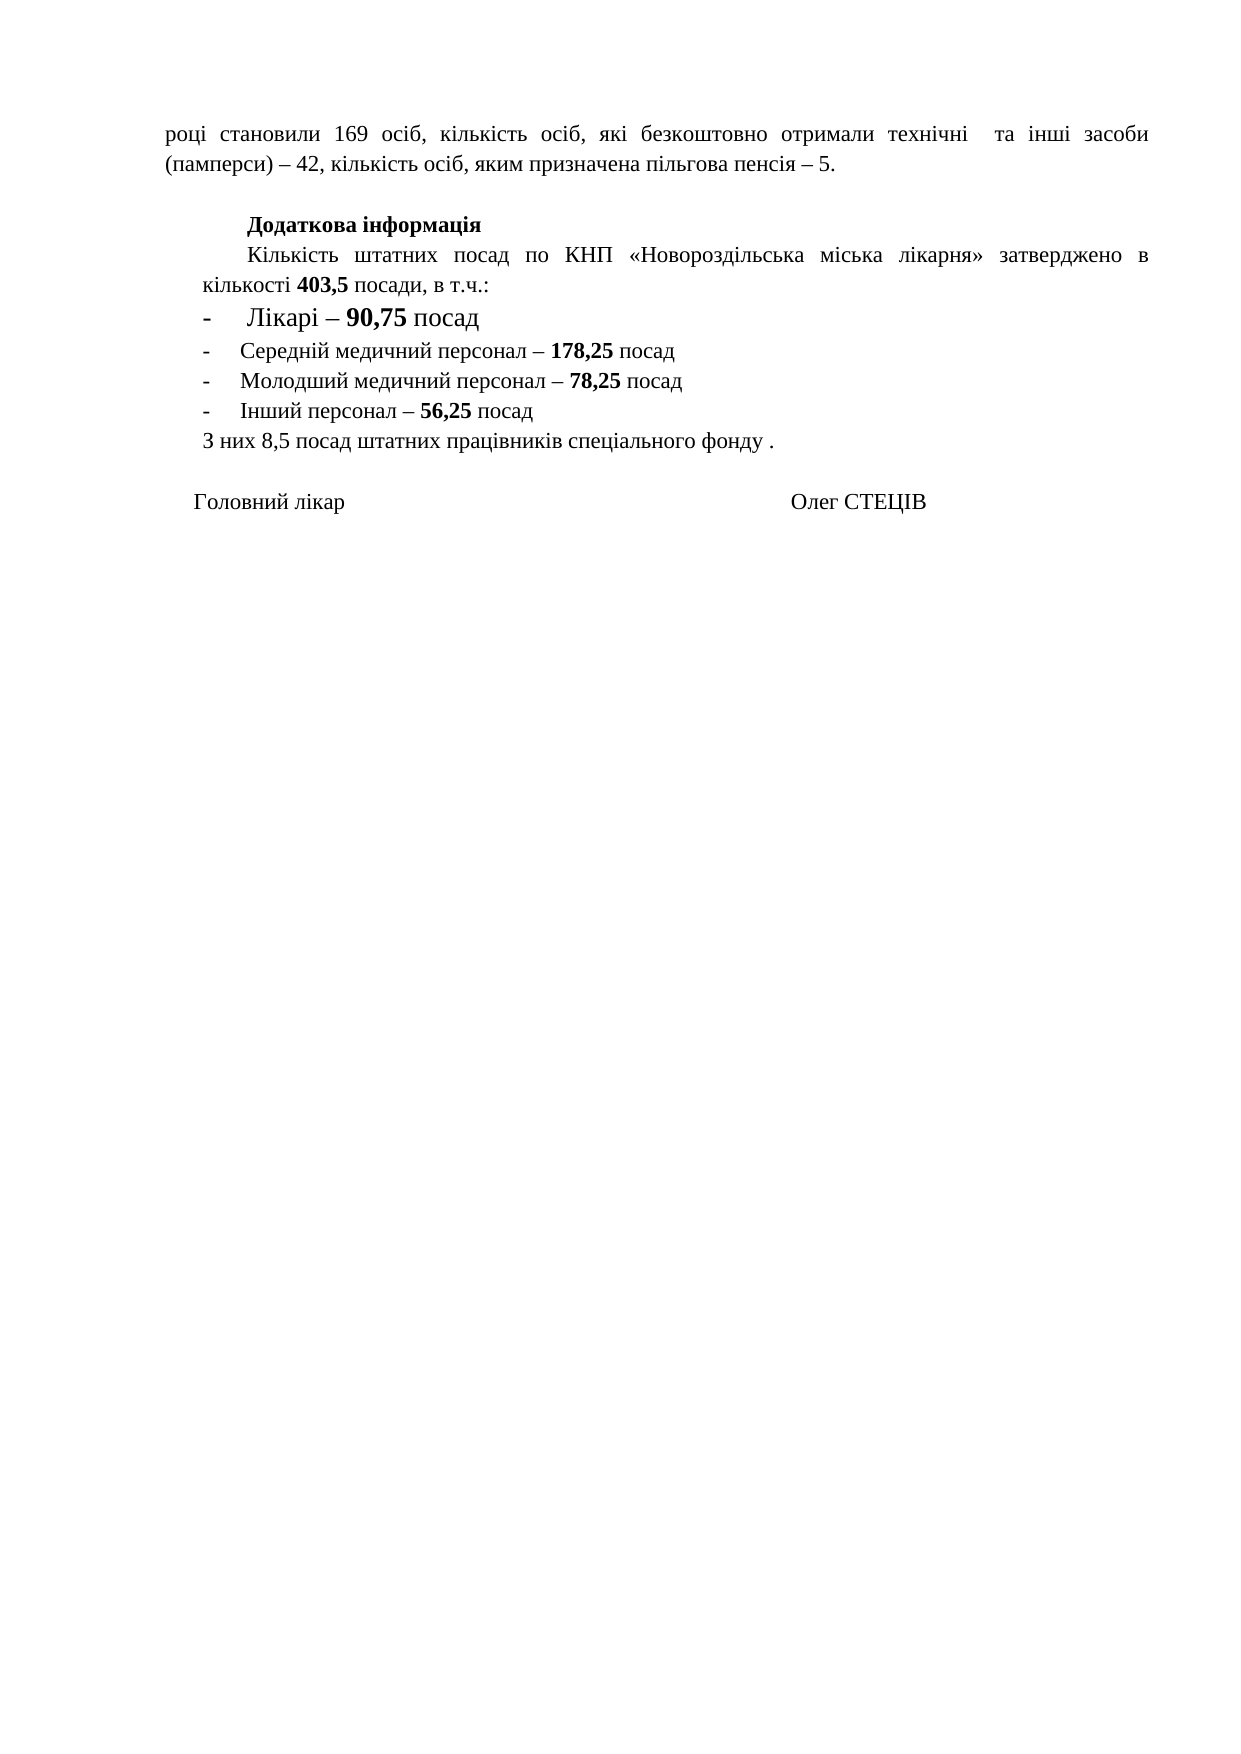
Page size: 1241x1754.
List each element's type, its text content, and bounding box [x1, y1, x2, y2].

text Додаткова інформація [202, 211, 1150, 237]
list Молодший медичний персонал – 78,25 посад [202, 367, 1150, 393]
text З них 8,5 посад штатних працівників спеціального фонду . [202, 428, 1150, 454]
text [165, 120, 1150, 177]
text Головний лікар Олег СТЕЦІВ [165, 488, 1150, 514]
text Кількість штатних посад по КНП «Новороздільська міська лікарня» затверджено в кількості 403,5 посади, в т.ч.: [202, 241, 1150, 297]
list Інший персонал – 56,25 посад [202, 397, 1150, 424]
list Лікарі – 90,75 посад [202, 301, 1150, 332]
list Середній медичний персонал – 178,25 посад [202, 337, 1150, 363]
